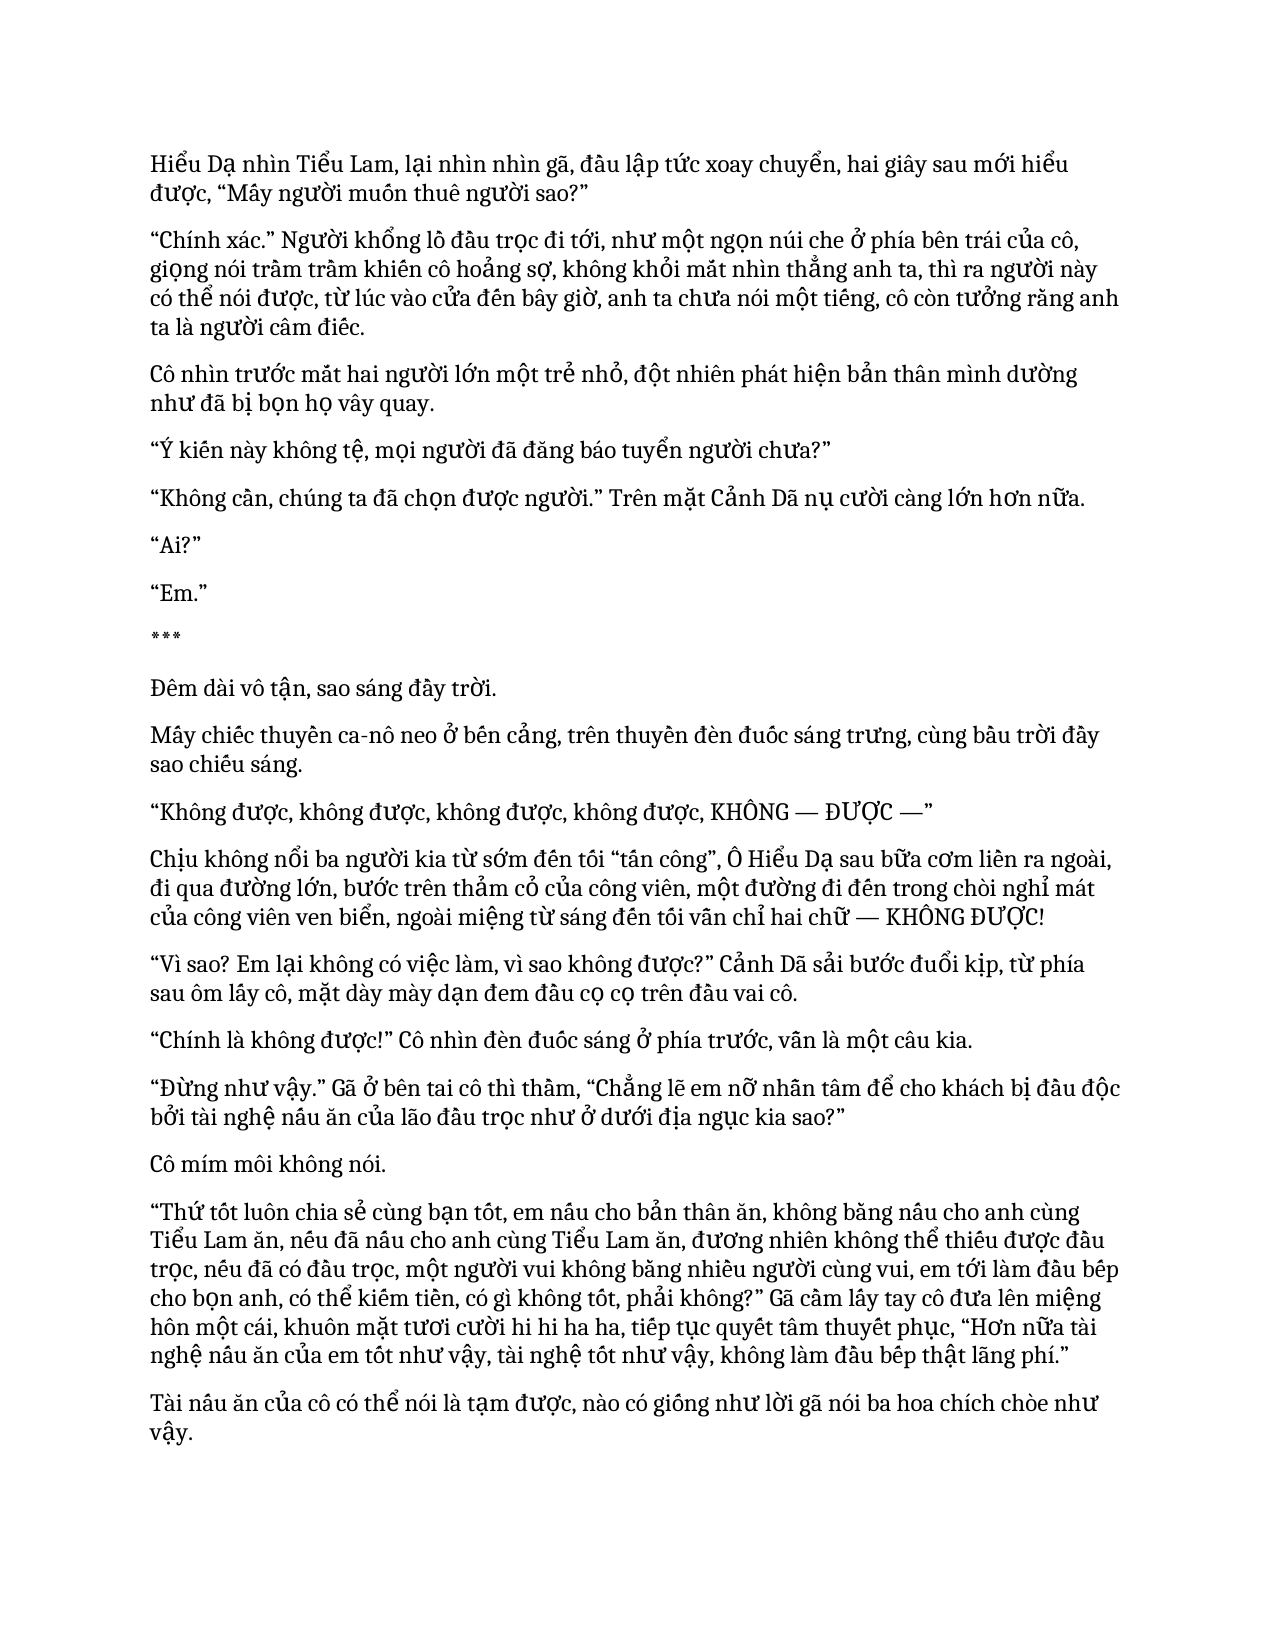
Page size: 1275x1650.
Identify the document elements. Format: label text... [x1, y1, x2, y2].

text Chịu không nổi ba người kia từ sớm đến tối “tấn công”, Ô Hiểu Dạ sau bữa cơm liền ra ngoài, đi qua đường lớn, bước trên thảm cỏ của công viên, một đường đi đến trong chòi nghỉ mát của công viên ven biển, ngoài miệng từ sáng đến tối vẫn chỉ hai chữ — KHÔNG ĐƯỢC! [150, 845, 1125, 931]
text “Thứ tốt luôn chia sẻ cùng bạn tốt, em nấu cho bản thân ăn, không bằng nấu cho anh cùng Tiểu Lam ăn, nếu đã nấu cho anh cùng Tiểu Lam ăn, đương nhiên không thể thiếu được đầu trọc, nếu đã có đầu trọc, một người vui không bằng nhiều người cùng vui, em tới làm đầu bếp cho bọn anh, có thể kiếm tiền, có gì không tốt, phải không?” Gã cầm lấy tay cô đưa lên miệng hôn một cái, khuôn mặt tươi cười hi hi ha ha, tiếp tục quyết tâm thuyết phục, “Hơn nữa tài nghệ nấu ăn của em tốt như vậy, tài nghệ tốt như vậy, không làm đầu bếp thật lãng phí.” [150, 1197, 1125, 1370]
text “Vì sao? Em lại không có việc làm, vì sao không được?” Cảnh Dã sải bước đuổi kịp, từ phía sau ôm lấy cô, mặt dày mày dạn đem đầu cọ cọ trên đầu vai cô. [150, 950, 1125, 1007]
text “Chính là không được!” Cô nhìn đèn đuốc sáng ở phía trước, vẫn là một câu kia. [150, 1026, 1125, 1055]
text “Không được, không được, không được, không được, KHÔNG — ĐƯỢC —” [150, 797, 1125, 826]
text “Em.” [150, 579, 1125, 607]
text “Đừng như vậy.” Gã ở bên tai cô thì thầm, “Chẳng lẽ em nỡ nhẫn tâm để cho khách bị đầu độc bởi tài nghệ nấu ăn của lão đầu trọc như ở dưới địa ngục kia sao?” [150, 1074, 1125, 1131]
text Cô nhìn trước mắt hai người lớn một trẻ nhỏ, đột nhiên phát hiện bản thân mình dường như đã bị bọn họ vây quay. [150, 360, 1125, 417]
text Mấy chiếc thuyền ca-nô neo ở bến cảng, trên thuyền đèn đuốc sáng trưng, cùng bầu trời đầy sao chiếu sáng. [150, 721, 1125, 779]
text Đêm dài vô tận, sao sáng đầy trời. [150, 674, 1125, 702]
text Hiểu Dạ nhìn Tiểu Lam, lại nhìn nhìn gã, đầu lập tức xoay chuyển, hai giây sau mới hiểu được, “Mấy người muốn thuê người sao?” [150, 150, 1125, 207]
text “Không cần, chúng ta đã chọn được người.” Trên mặt Cảnh Dã nụ cười càng lớn hơn nữa. [150, 484, 1125, 512]
text “Ai?” [150, 531, 1125, 560]
text “Chính xác.” Người khổng lồ đầu trọc đi tới, như một ngọn núi che ở phía bên trái của cô, giọng nói trầm trầm khiến cô hoảng sợ, không khỏi mắt nhìn thẳng anh ta, thì ra người này có thể nói được, từ lúc vào cửa đến bây giờ, anh ta chưa nói một tiếng, cô còn tưởng rằng anh ta là người câm điếc. [150, 226, 1125, 341]
text *** [150, 626, 1125, 655]
text Cô mím môi không nói. [150, 1150, 1125, 1179]
text “Ý kiến này không tệ, mọi người đã đăng báo tuyển người chưa?” [150, 436, 1125, 465]
text Tài nấu ăn của cô có thể nói là tạm được, nào có giống như lời gã nói ba hoa chích chòe như vậy. [150, 1389, 1125, 1446]
